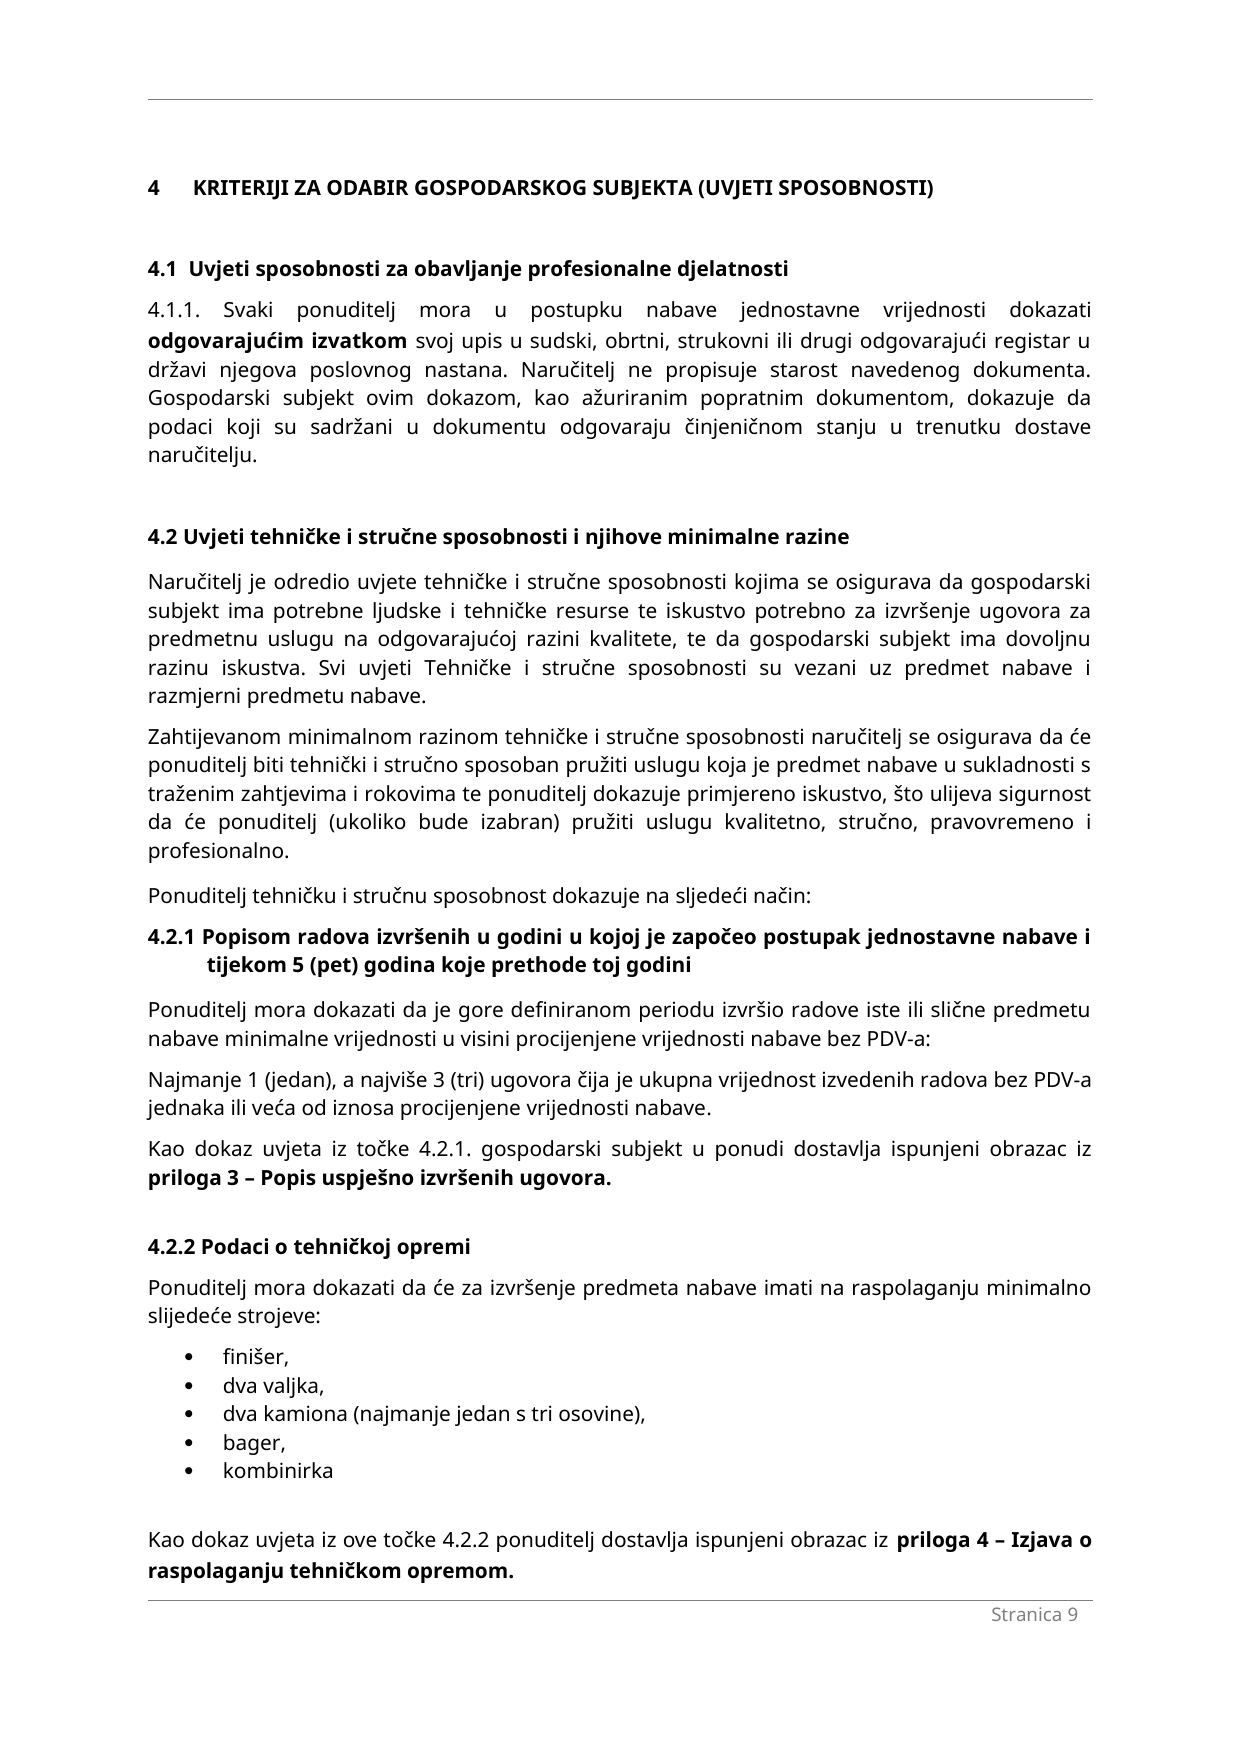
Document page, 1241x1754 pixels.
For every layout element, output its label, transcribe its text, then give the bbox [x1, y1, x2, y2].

subtitle 4.2 Uvjeti tehničke i stručne sposobnosti i njihove minimalne razine [148, 522, 1093, 551]
text Kao dokaz uvjeta iz ove točke 4.2.2 ponuditelj dostavlja ispunjeni obrazac iz priloga 4 – Izjava o raspolaganju tehničkom opremom. [148, 1525, 1093, 1584]
text Naručitelj je odredio uvjete tehničke i stručne sposobnosti kojima se osigurava da gospodarski subjekt ima potrebne ljudske i tehničke resurse te iskustvo potrebno za izvršenje ugovora za predmetnu uslugu na odgovarajućoj razini kvalitete, te da gospodarski subjekt ima dovoljnu razinu iskustva. Svi uvjeti Tehničke i stručne sposobnosti su vezani uz predmet nabave i razmjerni predmetu nabave. [148, 567, 1093, 709]
subtitle Najmanje 1 (jedan), a najviše 3 (tri) ugovora čija je ukupna vrijednost izvedenih radova bez PDV-a jednaka ili veća od iznosa procijenjene vrijednosti nabave. [148, 1065, 1093, 1122]
text 4.1.1. Svaki ponuditelj mora u postupku nabave jednostavne vrijednosti dokazati odgovarajućim izvatkom svoj upis u sudski, obrtni, strukovni ili drugi odgovarajući registar u državi njegova poslovnog nastana. Naručitelj ne propisuje starost navedenog dokumenta. Gospodarski subjekt ovim dokazom, kao ažuriranim popratnim dokumentom, dokazuje da podaci koji su sadržani u dokumentu odgovaraju činjeničnom stanju u trenutku dostave naručitelju. [148, 295, 1093, 469]
text 4.2.2 Podaci o tehničkoj opremi [148, 1232, 1093, 1260]
text Kao dokaz uvjeta iz točke 4.2.1. gospodarski subjekt u ponudi dostavlja ispunjeni obrazac iz priloga 3 – Popis uspješno izvršenih ugovora. [148, 1134, 1093, 1191]
subtitle 4.1 Uvjeti sposobnosti za obavljanje profesionalne djelatnosti [148, 254, 1093, 283]
text Ponuditelj mora dokazati da će za izvršenje predmeta nabave imati na raspolaganju minimalno slijedeće strojeve: [148, 1273, 1093, 1330]
subtitle KRITERIJI ZA ODABIR GOSPODARSKOG SUBJEKTA (UVJETI SPOSOBNOSTI) [148, 173, 1093, 201]
text Ponuditelj tehničku i stručnu sposobnost dokazuje na sljedeći način: [148, 881, 1093, 909]
list kombinirka [185, 1456, 1093, 1484]
text Ponuditelj mora dokazati da je gore definiranom periodu izvršio radove iste ili slične predmetu nabave minimalne vrijednosti u visini procijenjene vrijednosti nabave bez PDV-a: [148, 995, 1093, 1052]
list bager, [185, 1428, 1093, 1456]
subtitle 4.2.1 Popisom radova izvršenih u godini u kojoj je započeo postupak jednostavne nabave i tijekom 5 (pet) godina koje prethode toj godini [148, 922, 1093, 979]
list dva kamiona (najmanje jedan s tri osovine), [185, 1399, 1093, 1428]
list finišer, [185, 1342, 1093, 1371]
text Zahtijevanom minimalnom razinom tehničke i stručne sposobnosti naručitelj se osigurava da će ponuditelj biti tehnički i stručno sposoban pružiti uslugu koja je predmet nabave u sukladnosti s traženim zahtjevima i rokovima te ponuditelj dokazuje primjereno iskustvo, što ulijeva sigurnost da će ponuditelj (ukoliko bude izabran) pružiti uslugu kvalitetno, stručno, pravovremeno i profesionalno. [148, 722, 1093, 864]
list dva valjka, [185, 1371, 1093, 1399]
